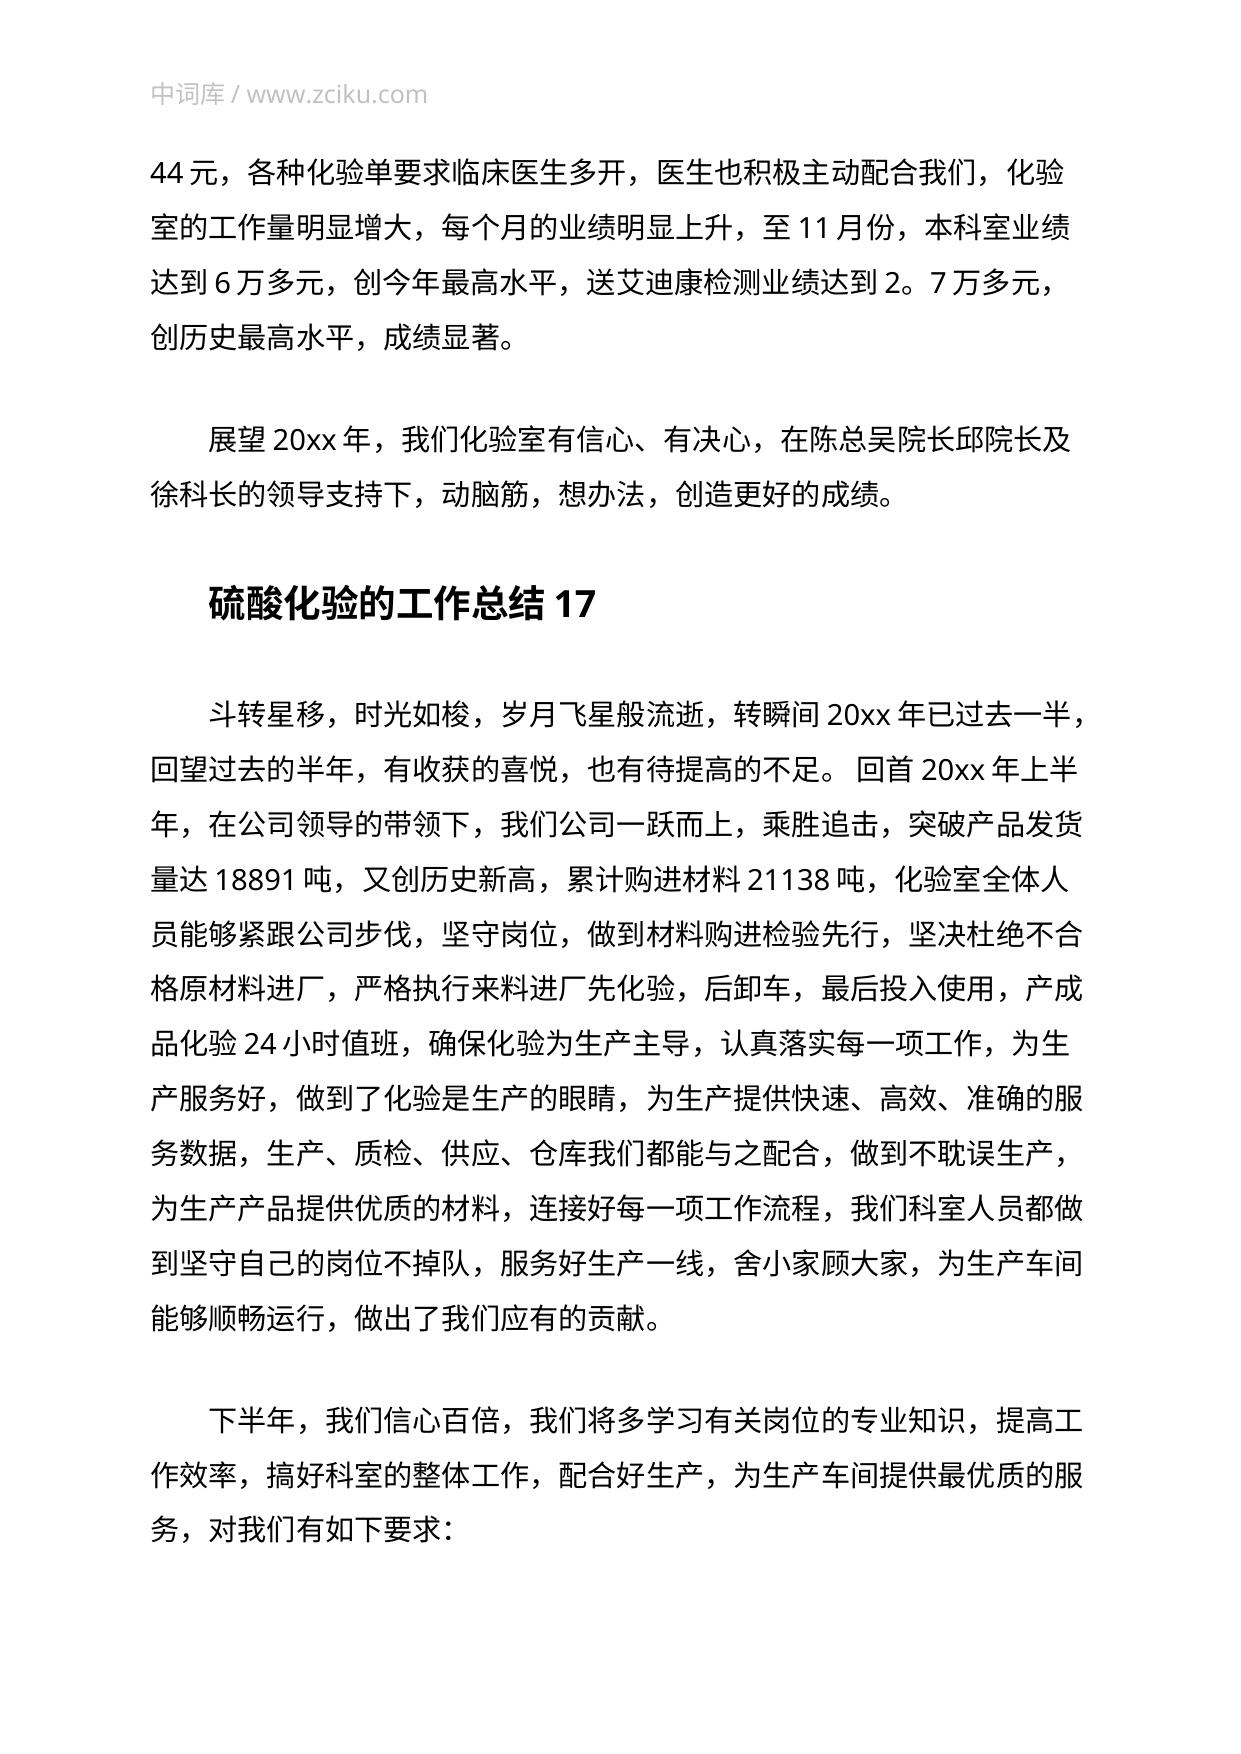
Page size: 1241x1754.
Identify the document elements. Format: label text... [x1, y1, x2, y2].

text 下半年，我们信心百倍，我们将多学习有关岗位的专业知识，提高工作效率，搞好科室的整体工作，配合好生产，为生产车间提供最优质的服务，对我们有如下要求： [150, 1397, 1090, 1549]
text 斗转星移，时光如梭，岁月飞星般流逝，转瞬间20xx年已过去一半，回望过去的半年，有收获的喜悦，也有待提高的不足。 回首20xx年上半年，在公司领导的带领下，我们公司一跃而上，乘胜追击，突破产品发货量达18891吨，又创历史新高，累计购进材料21138吨，化验室全体人员能够紧跟公司步伐，坚守岗位，做到材料购进检验先行，坚决杜绝不合格原材料进厂，严格执行来料进厂先化验，后卸车，最后投入使用，产成品化验24小时值班，确保化验为生产主导，认真落实每一项工作，为生产服务好，做到了化验是生产的眼睛，为生产提供快速、高效、准确的服务数据，生产、质检、供应、仓库我们都能与之配合，做到不耽误生产，为生产产品提供优质的材料，连接好每一项工作流程，我们科室人员都做到坚守自己的岗位不掉队，服务好生产一线，舍小家顾大家，为生产车间能够顺畅运行，做出了我们应有的贡献。 [150, 691, 1090, 1338]
text 展望20xx年，我们化验室有信心、有决心，在陈总吴院长邱院长及徐科长的领导支持下，动脑筋，想办法，创造更好的成绩。 [150, 417, 1090, 514]
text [150, 150, 1090, 357]
text 硫酸化验的工作总结17 [150, 573, 1090, 628]
